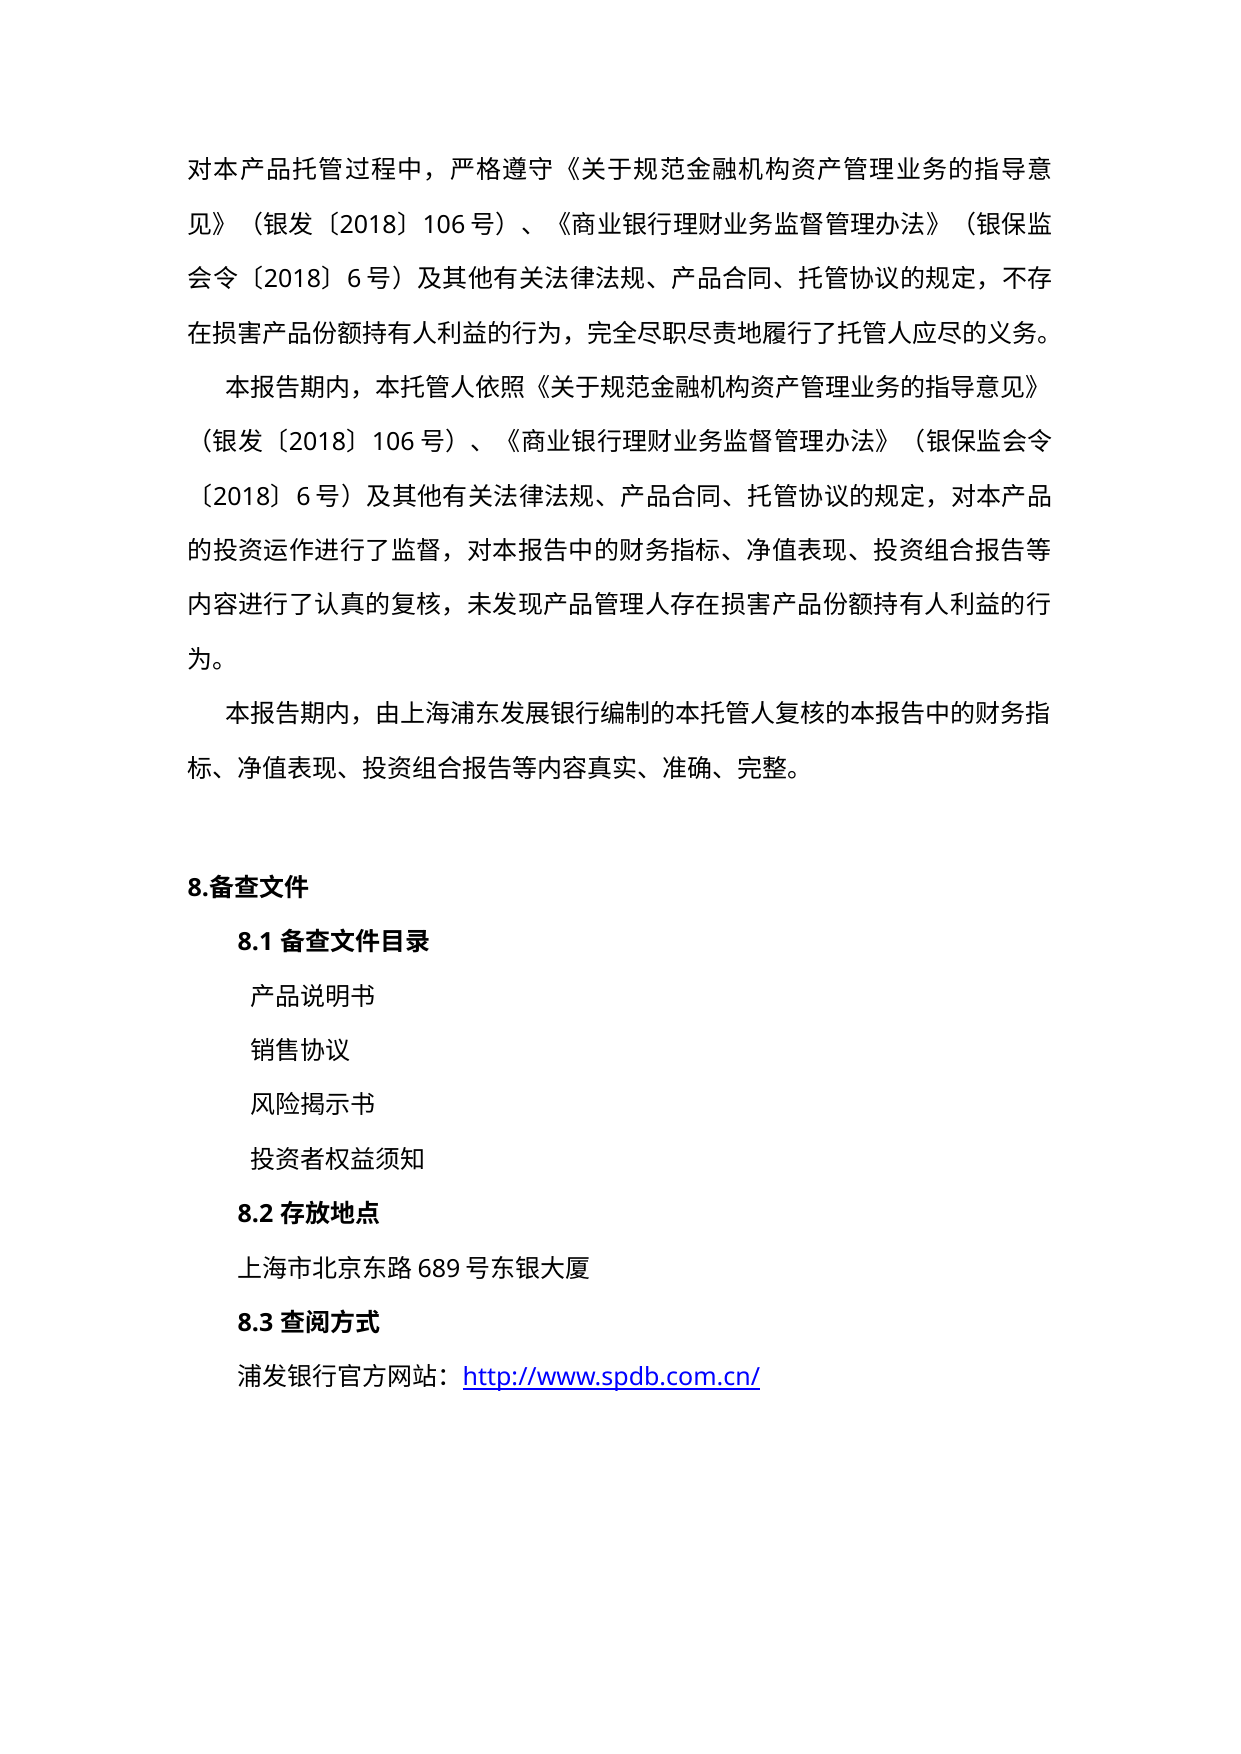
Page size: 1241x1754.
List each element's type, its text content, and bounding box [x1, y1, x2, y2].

text 8.2 存放地点 [187, 1194, 1053, 1230]
text 8.3 查阅方式 [187, 1302, 1053, 1339]
text 风险揭示书 [187, 1085, 1053, 1121]
text 产品说明书 [187, 976, 1053, 1012]
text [187, 150, 1053, 349]
text 8.1 备查文件目录 [187, 922, 1053, 958]
text 投资者权益须知 [187, 1139, 1053, 1176]
text 8.备查文件 [187, 867, 1053, 904]
text 上海市北京东路689号东银大厦 [187, 1248, 1053, 1284]
text 本报告期内，由上海浦东发展银行编制的本托管人复核的本报告中的财务指标、净值表现、投资组合报告等内容真实、准确、完整。 [187, 694, 1053, 784]
text 本报告期内，本托管人依照《关于规范金融机构资产管理业务的指导意见》（银发〔2018〕106号）、《商业银行理财业务监督管理办法》（银保监会令〔2018〕6号）及其他有关法律法规、产品合同、托管协议的规定，对本产品的投资运作进行了监督，对本报告中的财务指标、净值表现、投资组合报告等内容进行了认真的复核，未发现产品管理人存在损害产品份额持有人利益的行为。 [187, 367, 1053, 676]
text 浦发银行官方网站：http://www.spdb.com.cn/ [187, 1357, 1053, 1393]
text 销售协议 [187, 1031, 1053, 1067]
